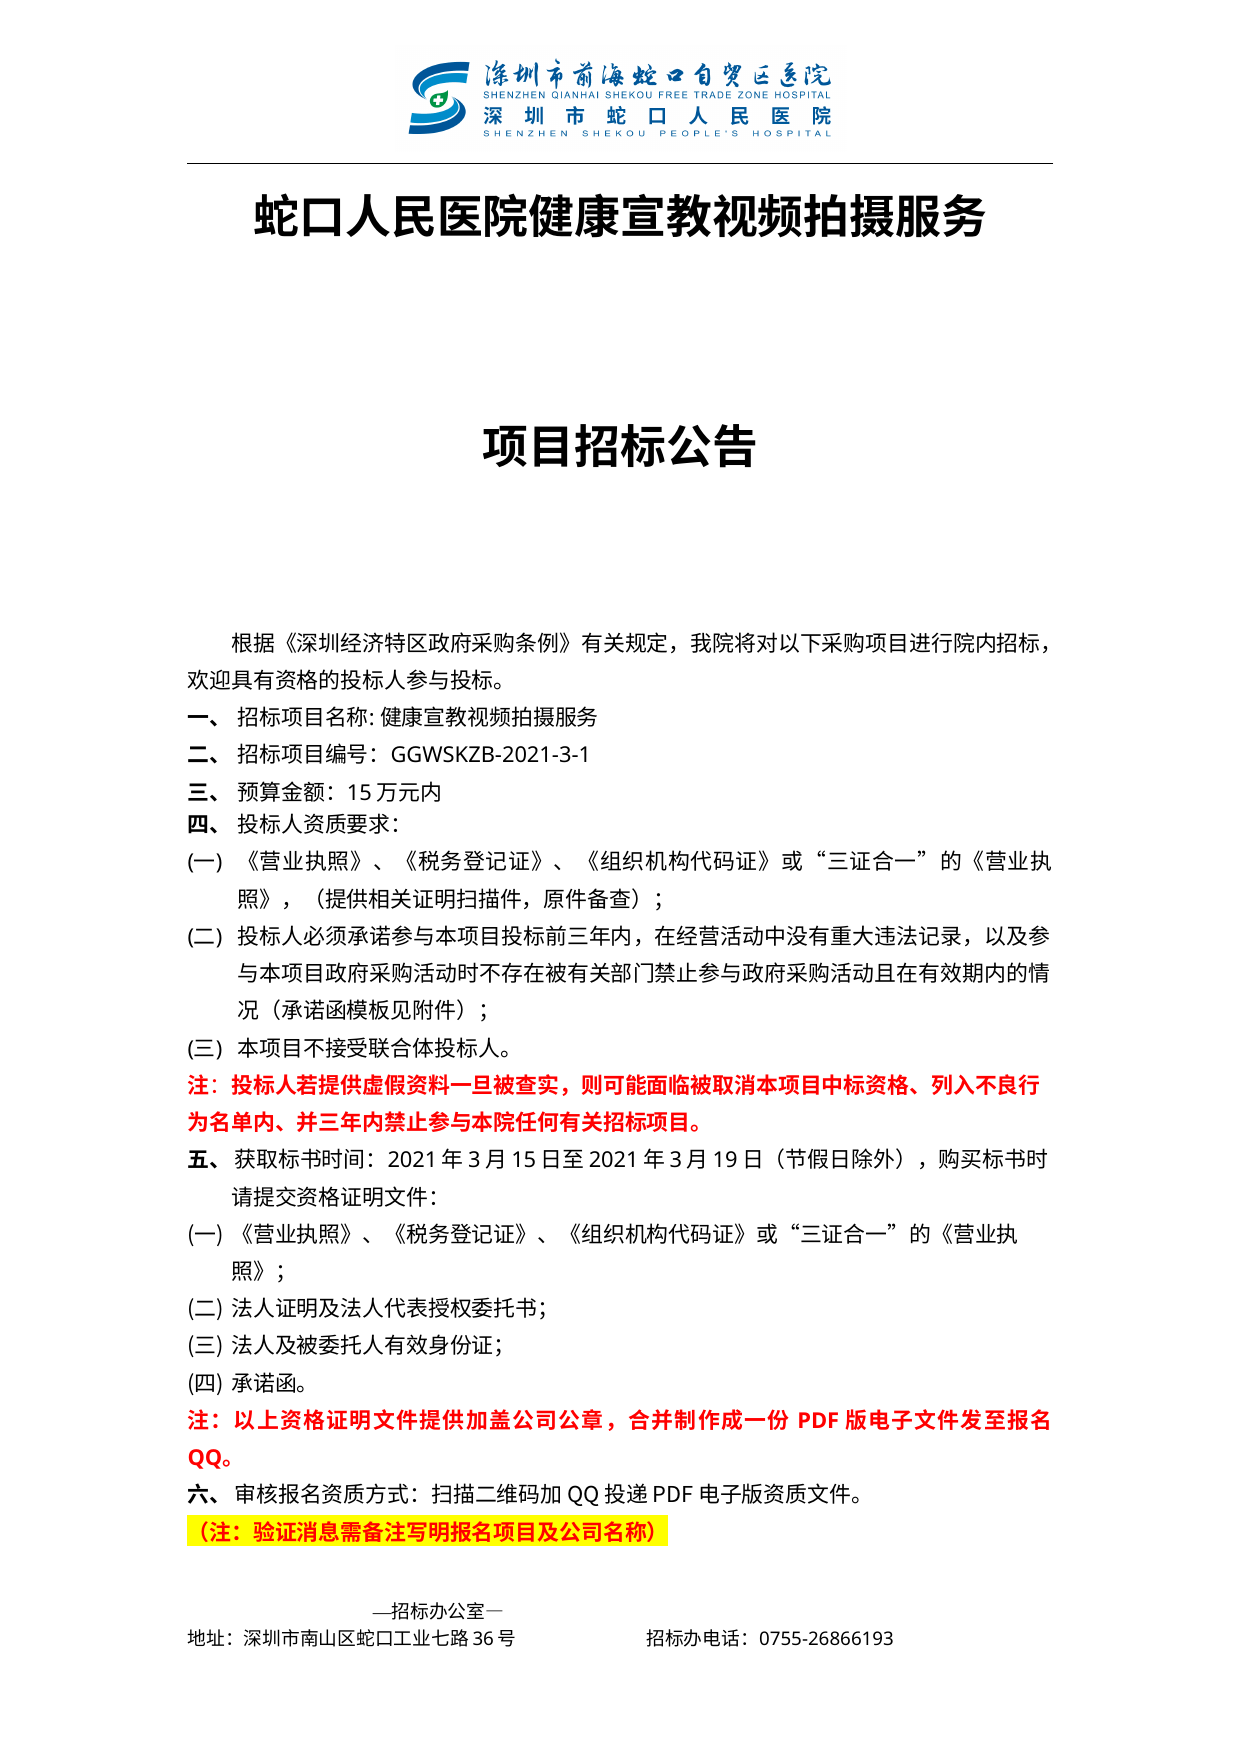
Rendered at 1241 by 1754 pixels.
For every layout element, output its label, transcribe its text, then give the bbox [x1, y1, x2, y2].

list 法人证明及法人代表授权委托书； [187, 1291, 1053, 1323]
text 根据《深圳经济特区政府采购条例》有关规定，我院将对以下采购项目进行院内招标，欢迎具有资格的投标人参与投标。 [187, 626, 1053, 695]
list 承诺函。 [187, 1365, 1053, 1398]
list 《营业执照》、《税务登记证》、《组织机构代码证》或“三证合一”的《营业执照》； [187, 1216, 1053, 1286]
list 预算金额：15万元内 [187, 774, 1053, 807]
list 《营业执照》、《税务登记证》、《组织机构代码证》或“三证合一”的《营业执照》，（提供相关证明扫描件，原件备查）； [187, 844, 1053, 914]
text 注：以上资格证明文件提供加盖公司公章，合并制作成一份PDF版电子文件发至报名QQ。 [187, 1402, 1053, 1472]
text 注：投标人若提供虚假资料一旦被查实，则可能面临被取消本项目中标资格、列入不良行为名单内、并三年内禁止参与本院任何有关招标项目。 [187, 1067, 1053, 1137]
list 招标项目名称: 健康宣教视频拍摄服务 [187, 700, 1053, 732]
list 招标项目编号：GGWSKZB-2021-3-1 [187, 737, 1053, 770]
list 审核报名资质方式：扫描二维码加 QQ投递PDF电子版资质文件。 [187, 1477, 1053, 1509]
text 项目招标公告 [187, 395, 1053, 493]
list 投标人必须承诺参与本项目投标前三年内，在经营活动中没有重大违法记录，以及参与本项目政府采购活动时不存在被有关部门禁止参与政府采购活动且在有效期内的情况（承诺函模板见附件）； [187, 918, 1053, 1026]
text （注：验证消息需备注写明报名项目及公司名称） [187, 1514, 1053, 1547]
list 投标人资质要求： [187, 807, 1053, 839]
picture [395, 45, 847, 152]
list 本项目不接受联合体投标人。 [187, 1030, 1053, 1063]
list 获取标书时间：2021年3月15日至2021年3月19日（节假日除外），购买标书时请提交资格证明文件： [187, 1142, 1053, 1212]
list 法人及被委托人有效身份证； [187, 1328, 1053, 1361]
text 蛇口人民医院健康宣教视频拍摄服务 [187, 165, 1053, 263]
